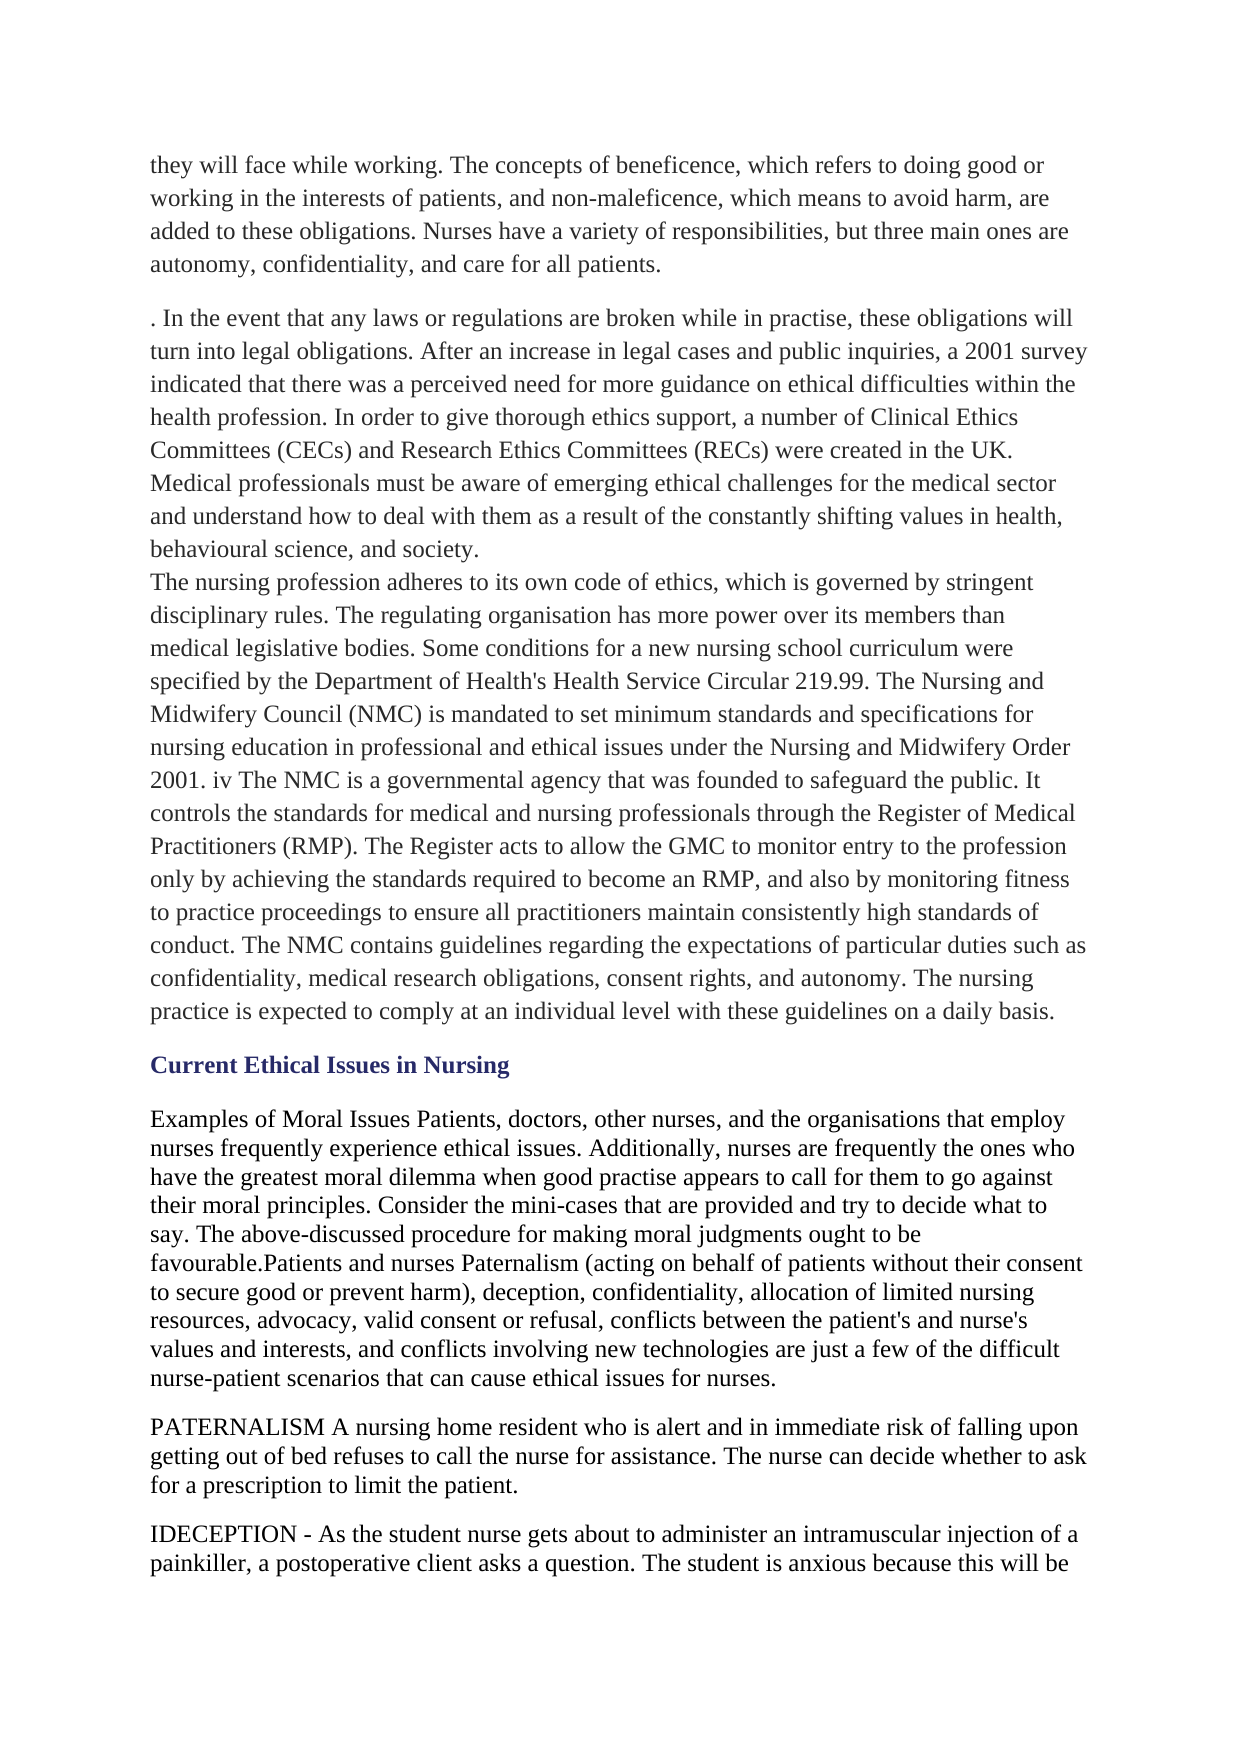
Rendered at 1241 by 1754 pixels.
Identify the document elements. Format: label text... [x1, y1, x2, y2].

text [150, 1519, 1090, 1577]
text Current Ethical Issues in Nursing [150, 1050, 1090, 1079]
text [150, 150, 1090, 278]
text Examples of Moral Issues Patients, doctors, other nurses, and the organisations that employ nurses frequently experience ethical issues. Additionally, nurses are frequently the ones who have the greatest moral dilemma when good practise appears to call for them to go against their moral principles. Consider the mini-cases that are provided and try to decide what to say. The above-discussed procedure for making moral judgments ought to be favourable.Patients and nurses Paternalism (acting on behalf of patients without their consent to secure good or prevent harm), deception, confidentiality, allocation of limited nursing resources, advocacy, valid consent or refusal, conflicts between the patient's and nurse's values and interests, and conflicts involving new technologies are just a few of the difficult nurse-patient scenarios that can cause ethical issues for nurses. [150, 1104, 1090, 1392]
text . In the event that any laws or regulations are broken while in practise, these obligations will turn into legal obligations. After an increase in legal cases and public inquiries, a 2001 survey indicated that there was a perceived need for more guidance on ethical difficulties within the health profession. In order to give thorough ethics support, a number of Clinical Ethics Committees (CECs) and Research Ethics Committees (RECs) were created in the UK. Medical professionals must be aware of emerging ethical challenges for the medical sector and understand how to deal with them as a result of the constantly shifting values in health, behavioural science, and society. The nursing profession adheres to its own code of ethics, which is governed by stringent disciplinary rules. The regulating organisation has more power over its members than medical legislative bodies. Some conditions for a new nursing school curriculum were specified by the Department of Health's Health Service Circular 219.99. The Nursing and Midwifery Council (NMC) is mandated to set minimum standards and specifications for nursing education in professional and ethical issues under the Nursing and Midwifery Order 2001. iv The NMC is a governmental agency that was founded to safeguard the public. It controls the standards for medical and nursing professionals through the Register of Medical Practitioners (RMP). The Register acts to allow the GMC to monitor entry to the profession only by achieving the standards required to become an RMP, and also by monitoring fitness to practice proceedings to ensure all practitioners maintain consistently high standards of conduct. The NMC contains guidelines regarding the expectations of particular duties such as confidentiality, medical research obligations, consent rights, and autonomy. The nursing practice is expected to comply at an individual level with these guidelines on a daily basis. [150, 303, 1090, 1025]
text PATERNALISM A nursing home resident who is alert and in immediate risk of falling upon getting out of bed refuses to call the nurse for assistance. The nurse can decide whether to ask for a prescription to limit the patient. [150, 1412, 1090, 1499]
